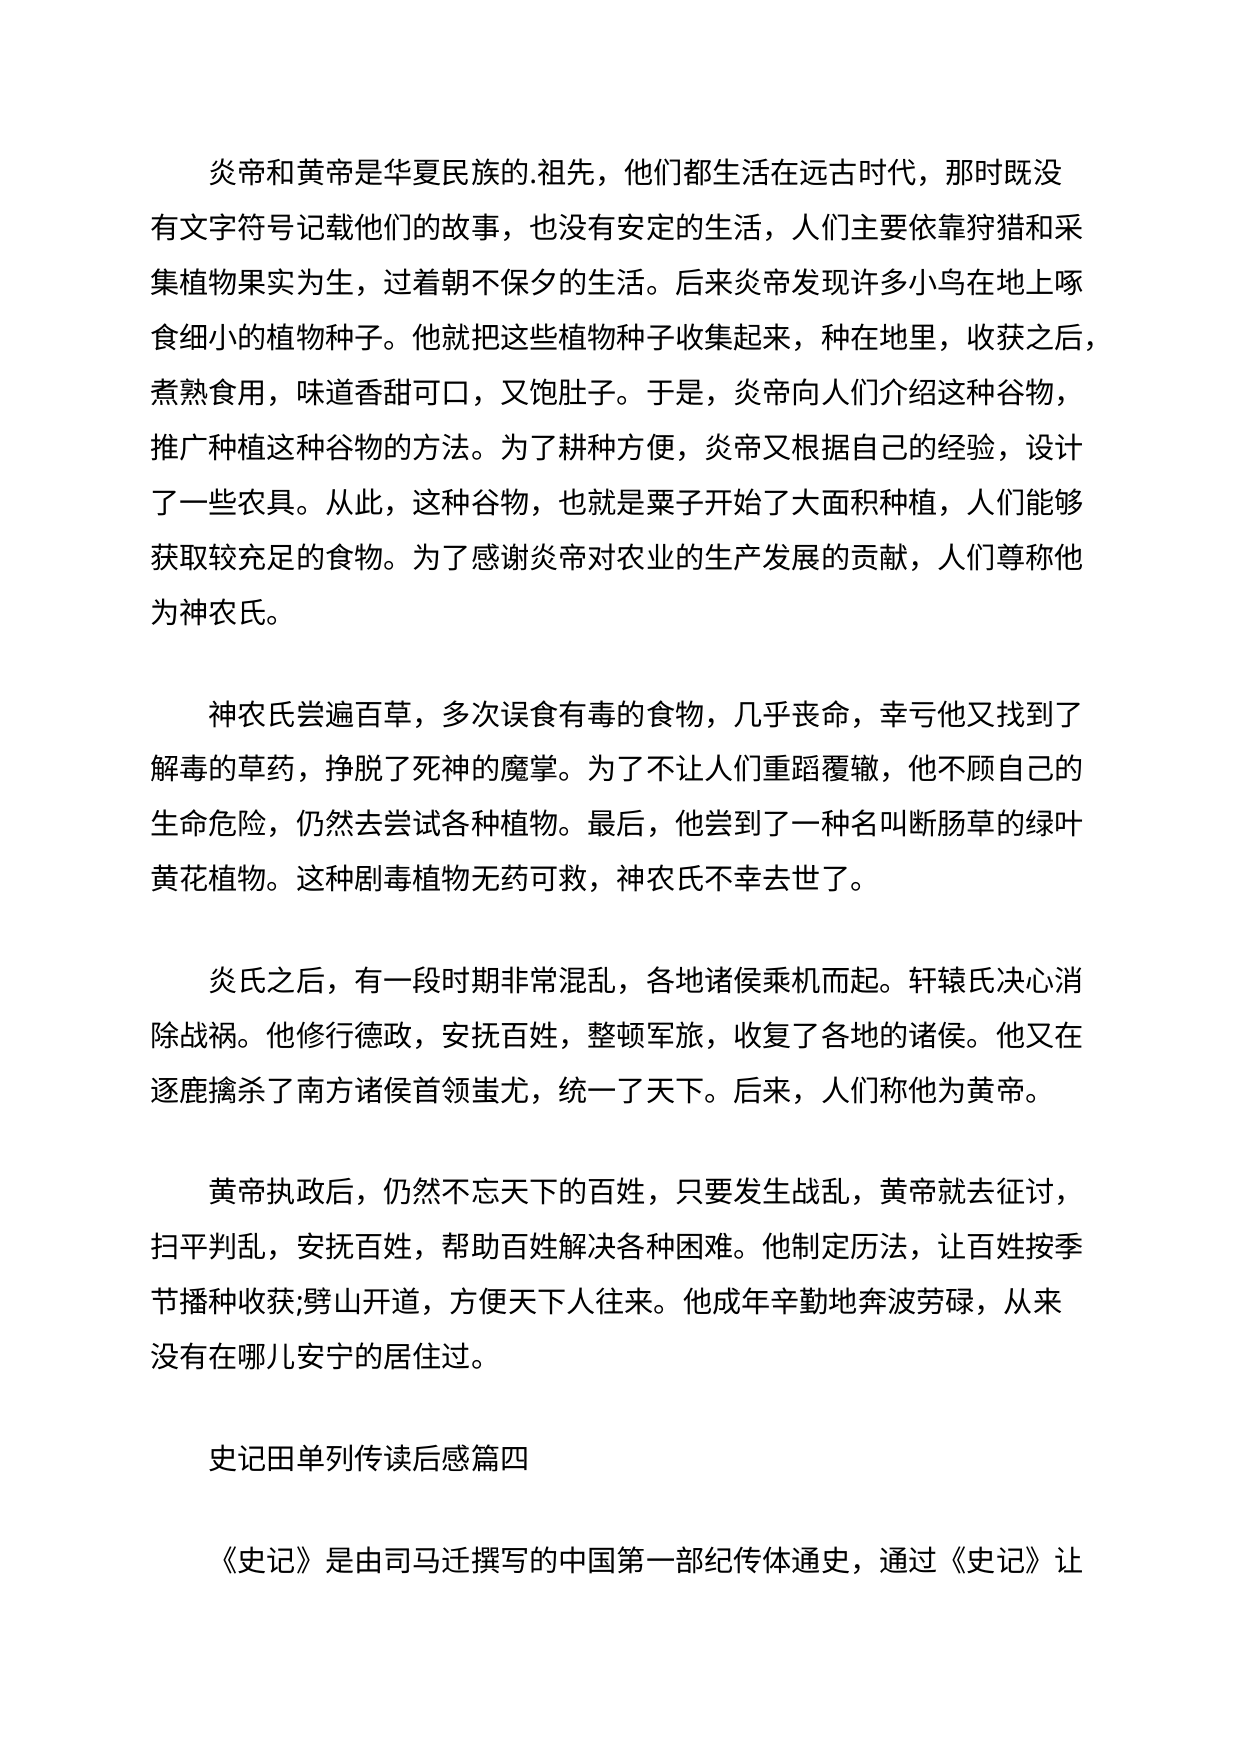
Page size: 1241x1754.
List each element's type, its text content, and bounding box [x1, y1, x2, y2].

text 炎帝和黄帝是华夏民族的.祖先，他们都生活在远古时代，那时既没有文字符号记载他们的故事，也没有安定的生活，人们主要依靠狩猎和采集植物果实为生，过着朝不保夕的生活。后来炎帝发现许多小鸟在地上啄食细小的植物种子。他就把这些植物种子收集起来，种在地里，收获之后，煮熟食用，味道香甜可口，又饱肚子。于是，炎帝向人们介绍这种谷物，推广种植这种谷物的方法。为了耕种方便，炎帝又根据自己的经验，设计了一些农具。从此，这种谷物，也就是粟子开始了大面积种植，人们能够获取较充足的食物。为了感谢炎帝对农业的生产发展的贡献，人们尊称他为神农氏。 [150, 150, 1090, 632]
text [150, 1537, 1090, 1580]
text 黄帝执政后，仍然不忘天下的百姓，只要发生战乱，黄帝就去征讨，扫平判乱，安抚百姓，帮助百姓解决各种困难。他制定历法，让百姓按季节播种收获;劈山开道，方便天下人往来。他成年辛勤地奔波劳碌，从来没有在哪儿安宁的居住过。 [150, 1169, 1090, 1376]
text 神农氏尝遍百草，多次误食有毒的食物，几乎丧命，幸亏他又找到了解毒的草药，挣脱了死神的魔掌。为了不让人们重蹈覆辙，他不顾自己的生命危险，仍然去尝试各种植物。最后，他尝到了一种名叫断肠草的绿叶黄花植物。这种剧毒植物无药可救，神农氏不幸去世了。 [150, 691, 1090, 898]
text 史记田单列传读后感篇四 [150, 1436, 1090, 1478]
text 炎氏之后，有一段时期非常混乱，各地诸侯乘机而起。轩辕氏决心消除战祸。他修行德政，安抚百姓，整顿军旅，收复了各地的诸侯。他又在逐鹿擒杀了南方诸侯首领蚩尤，统一了天下。后来，人们称他为黄帝。 [150, 957, 1090, 1109]
